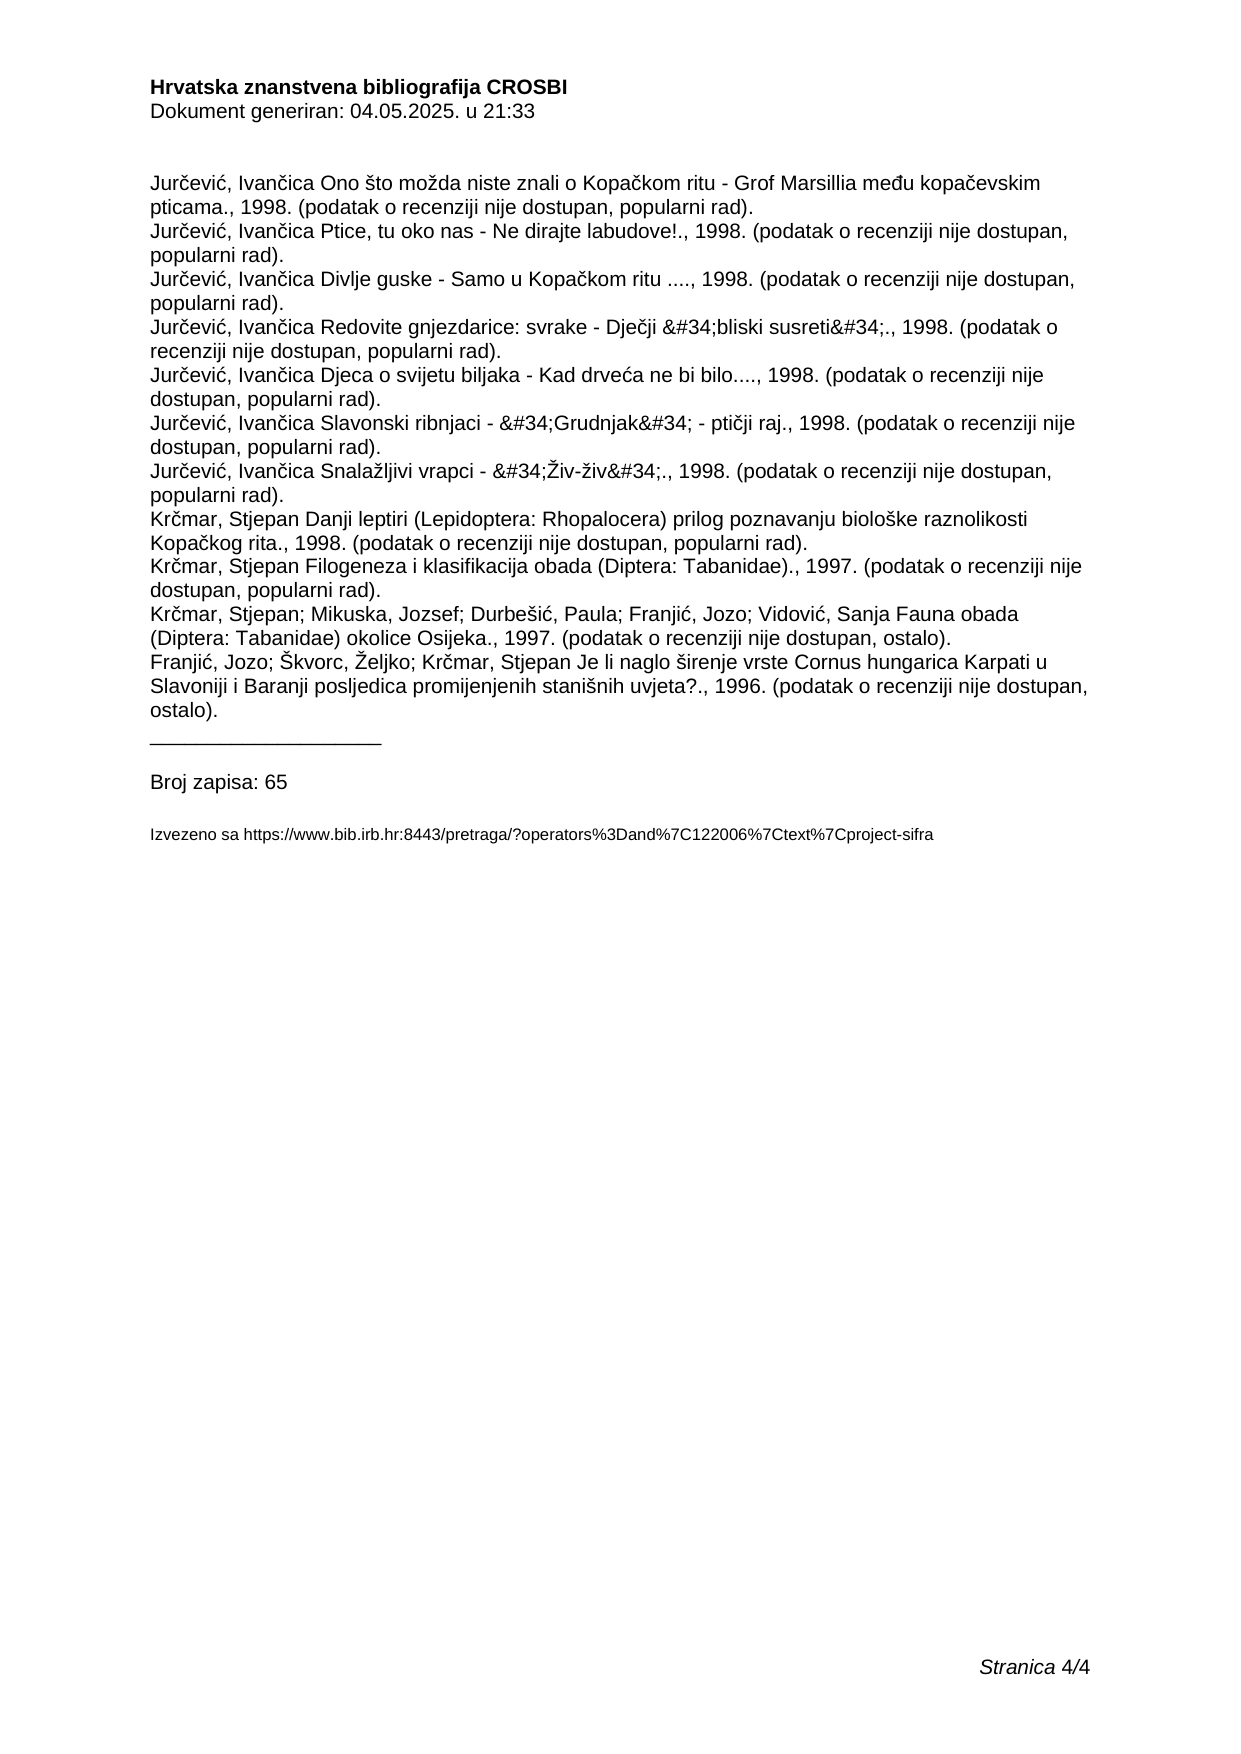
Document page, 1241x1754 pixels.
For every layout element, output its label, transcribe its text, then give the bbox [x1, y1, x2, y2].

text Jurčević, Ivančica [150, 267, 1090, 315]
text Jurčević, Ivančica [150, 315, 1090, 363]
text Krčmar, Stjepan [150, 506, 1090, 554]
text Jurčević, Ivančica [150, 171, 1090, 219]
text Jurčević, Ivančica [150, 219, 1090, 267]
text Franjić, Jozo; Škvorc, Željko; Krčmar, Stjepan [150, 650, 1090, 722]
text Krčmar, Stjepan; Mikuska, Jozsef; Durbešić, Paula; Franjić, Jozo; Vidović, Sanja [150, 602, 1090, 650]
text Izvezeno sa https://www.bib.irb.hr:8443/pretraga/?operators%3Dand%7C122006%7Ctext%7Cproject-sifra [150, 825, 1090, 844]
text Jurčević, Ivančica [150, 363, 1090, 411]
text Krčmar, Stjepan [150, 554, 1090, 602]
text Broj zapisa: 65 [150, 770, 1090, 794]
text Jurčević, Ivančica [150, 458, 1090, 506]
text Jurčević, Ivančica [150, 411, 1090, 458]
text ____________________ [150, 722, 1090, 746]
